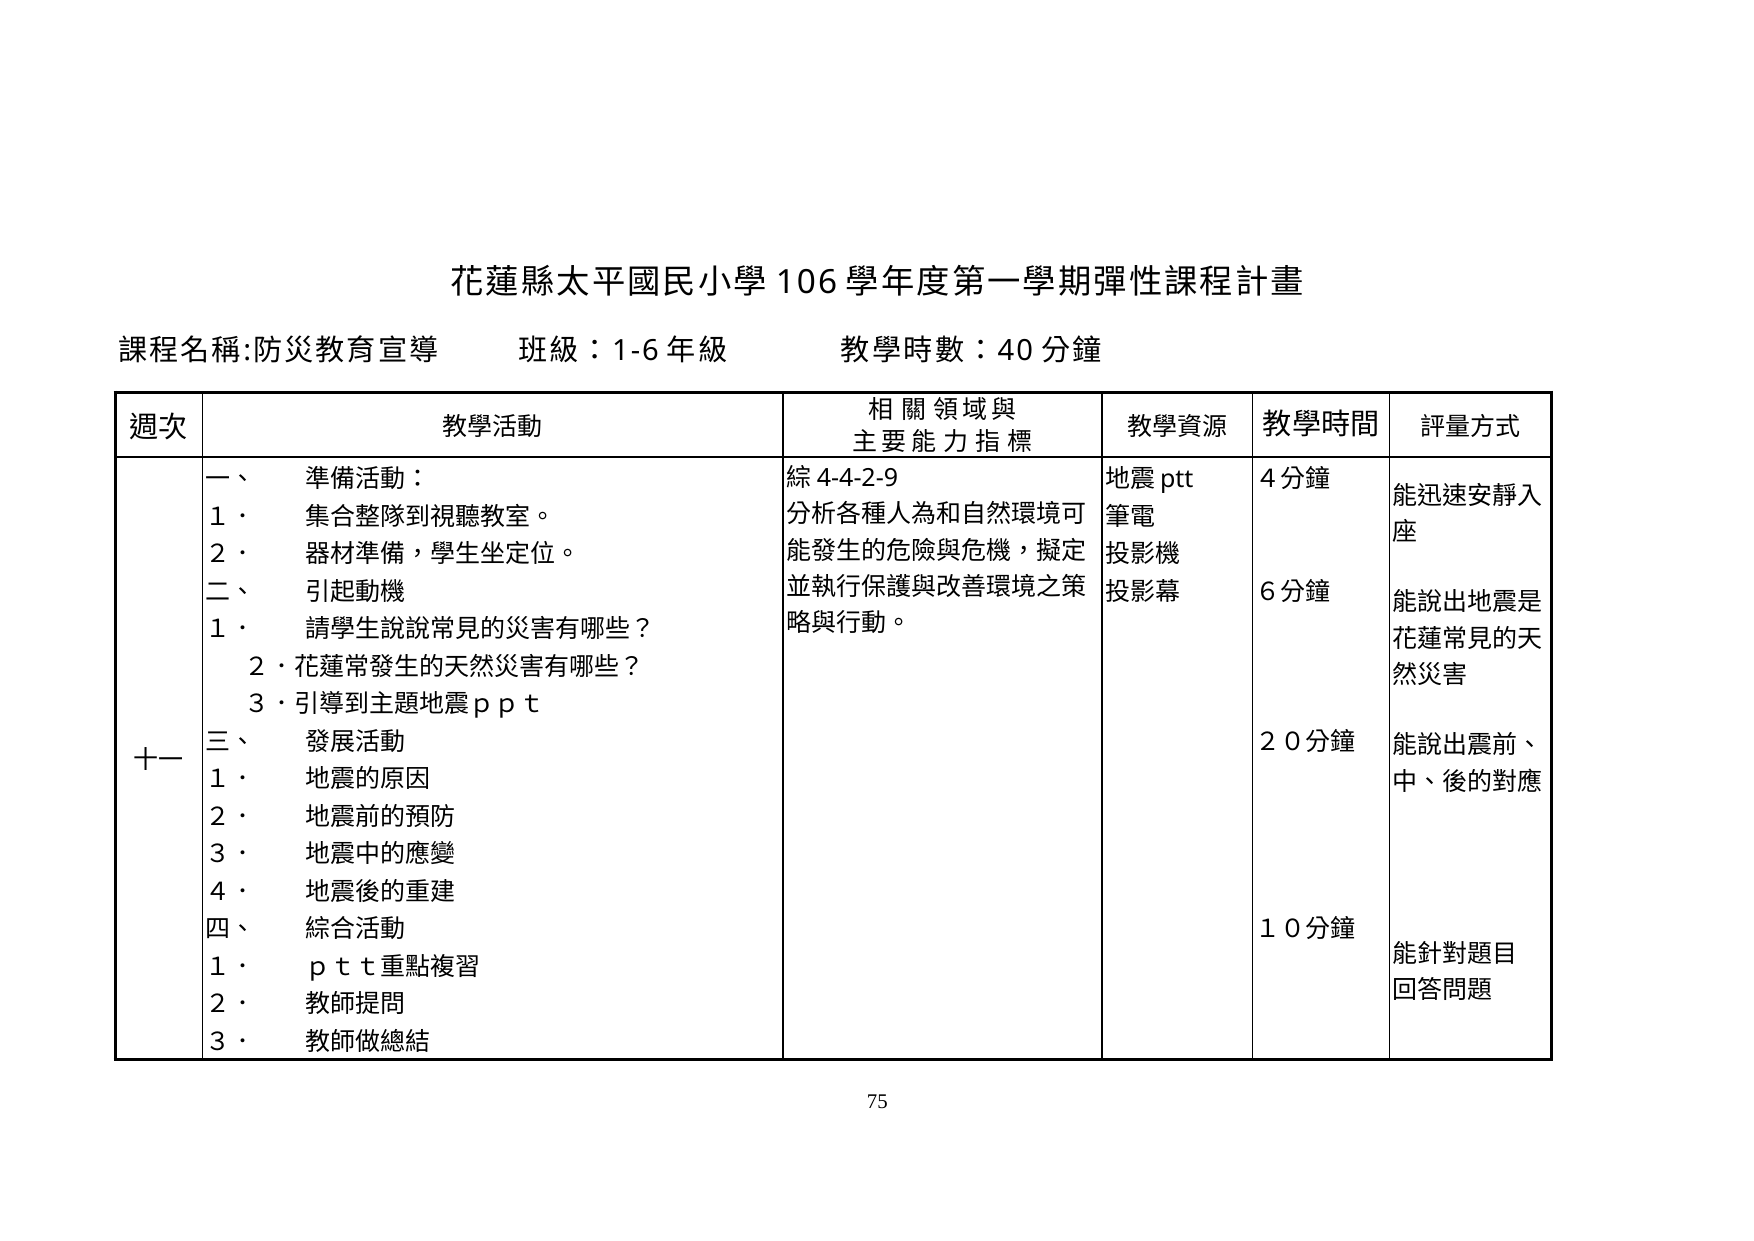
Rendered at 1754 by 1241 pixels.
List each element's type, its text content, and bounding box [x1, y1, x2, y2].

table_header 相關領域與 主要能力指標 [784, 394, 1101, 456]
table_cell 能迅速安靜入座 能說出地震是 花蓮常見的天 然災害 能說出震前、 中、後的對應 能針對題目 回答問題 [1390, 458, 1550, 1058]
table_header 教學時間 [1253, 394, 1389, 456]
table_cell 綜 4-4-2-9 分析各種人為和自然環境可能發生的危險與危機，擬定並執行保護與改善環境之策略與行動。 [784, 458, 1101, 1058]
table_cell 準備活動： 集合整隊到視聽教室。 器材準備，學生坐定位。 引起動機 請學生說說常見的災害有哪些？ ２．花蓮常發生的天然災害有哪些？ ３．引導到主題地震ｐｐｔ 發展活動 地震的原因 地震前的預防 地震中的應變 地震後的重建 綜合活動 ｐｔｔ重點複習 教師提問 教師做總結 [203, 458, 782, 1058]
table_cell ４分鐘 ６分鐘 ２０分鐘 １０分鐘 [1253, 458, 1389, 1058]
table_header 教學資源 [1103, 394, 1252, 456]
table_header 教學活動 [203, 394, 782, 456]
table_header 評量方式 [1390, 394, 1550, 456]
text 課程名稱:防災教育宣導 班級：1-6年級 教學時數：40分鐘 [118, 327, 1636, 369]
table_cell 十一 [117, 458, 202, 1058]
text 花蓮縣太平國民小學106學年度第一學期彈性課程計畫 [118, 254, 1636, 303]
table_cell 地震ptt 筆電 投影機 投影幕 [1103, 458, 1252, 1058]
table_header 週次 [117, 394, 202, 456]
